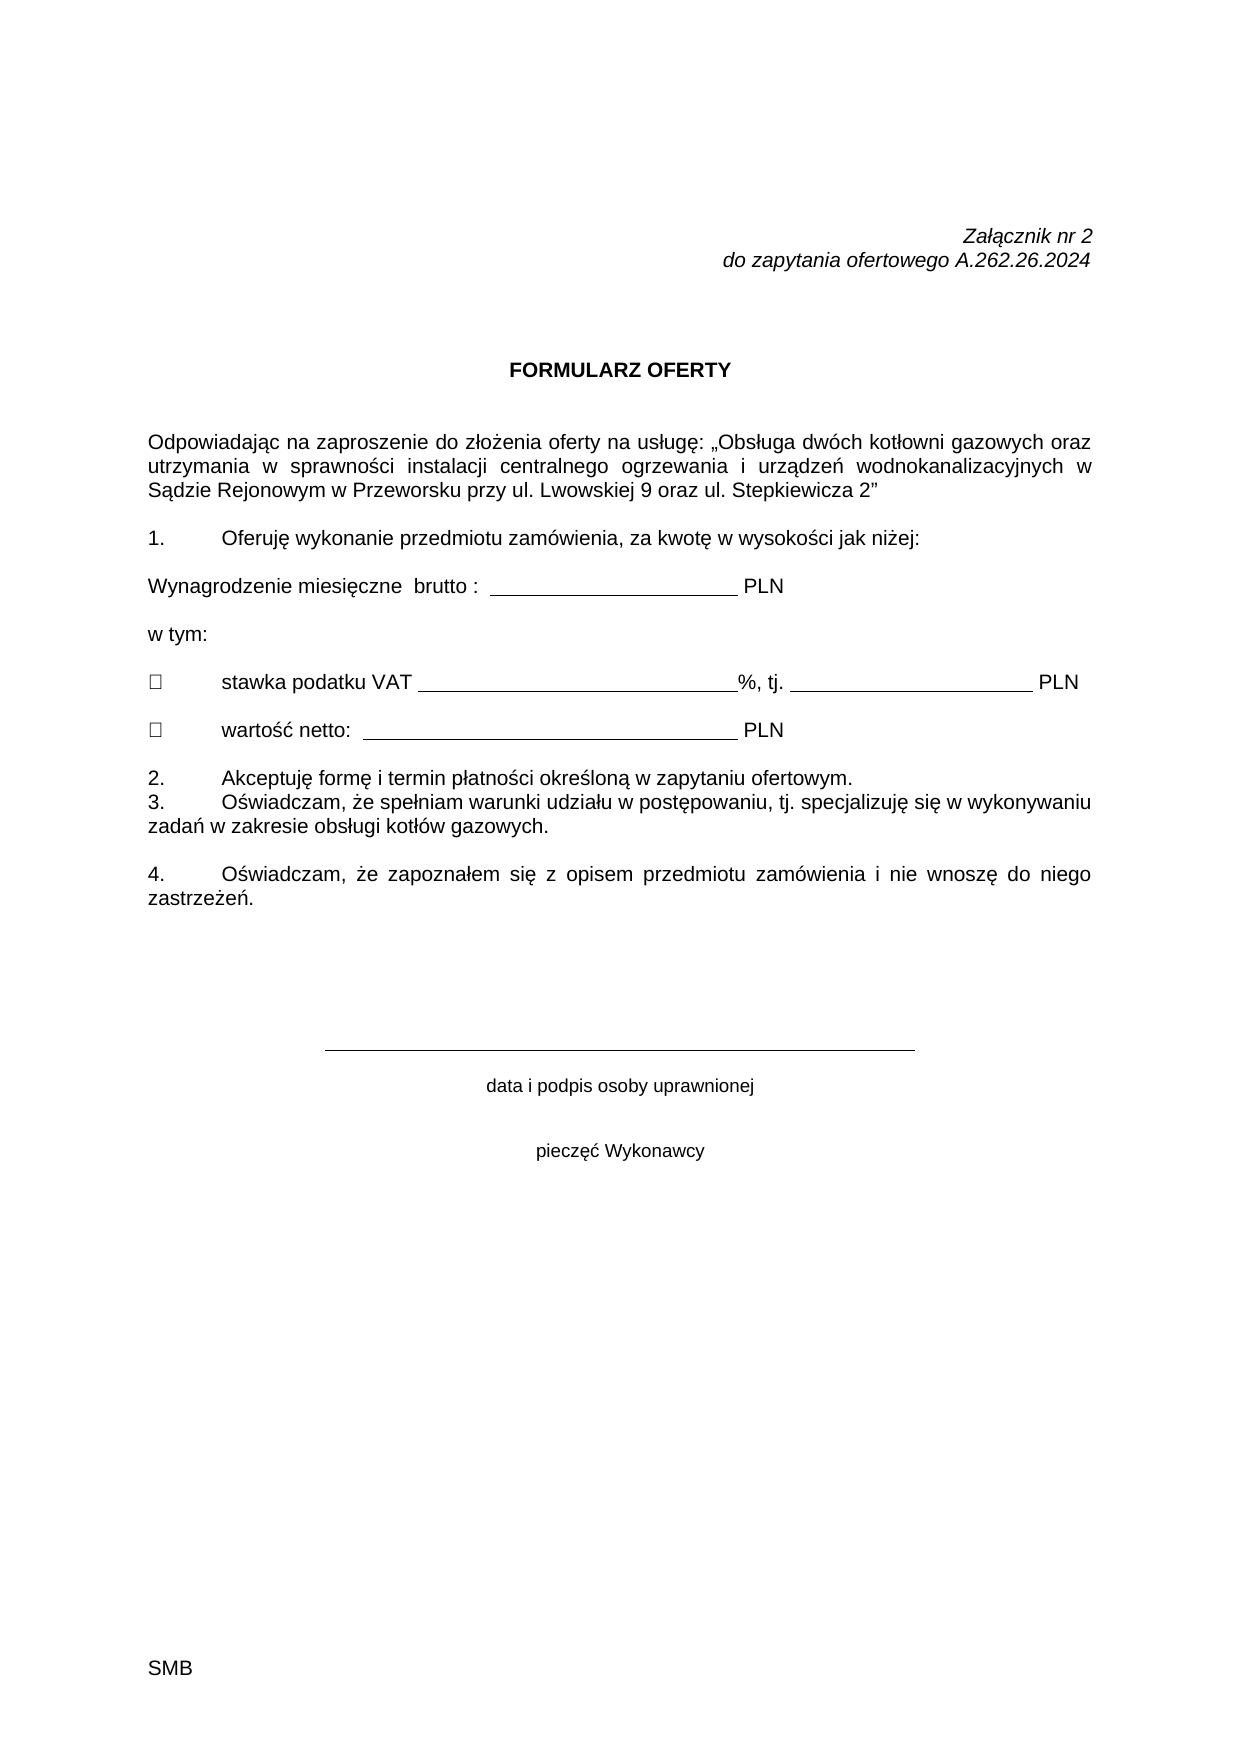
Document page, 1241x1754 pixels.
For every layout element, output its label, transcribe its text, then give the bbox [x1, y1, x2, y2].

text Wynagrodzenie miesięczne brutto : PLN [148, 574, 1093, 598]
text  stawka podatku VAT %, tj. PLN [148, 670, 1093, 694]
text 2. Akceptuję formę i termin płatności określoną w zapytaniu ofertowym. [148, 766, 1093, 789]
text FORMULARZ OFERTY [148, 358, 1093, 382]
text w tym: [148, 622, 1093, 646]
text data i podpis osoby uprawnionej [148, 1075, 1093, 1096]
text 3. Oświadczam, że spełniam warunki udziału w postępowaniu, tj. specjalizuję się w wykonywaniu zadań w zakresie obsługi kotłów gazowych. [148, 789, 1093, 837]
text 4. Oświadczam, że zapoznałem się z opisem przedmiotu zamówienia i nie wnoszę do niego zastrzeżeń. [148, 861, 1093, 909]
text Załącznik nr 2 [148, 224, 1093, 248]
text Odpowiadając na zaproszenie do złożenia oferty na usługę: „Obsługa dwóch kotłowni gazowych oraz utrzymania w sprawności instalacji centralnego ogrzewania i urządzeń wodnokanalizacyjnych w Sądzie Rejonowym w Przeworsku przy ul. Lwowskiej 9 oraz ul. Stepkiewicza 2” [148, 430, 1093, 502]
text  wartość netto: PLN [148, 718, 1093, 742]
text do zapytania ofertowego A.262.26.2024 [148, 248, 1093, 272]
list Oferuję wykonanie przedmiotu zamówienia, za kwotę w wysokości jak niżej: [148, 526, 1093, 550]
text pieczęć Wykonawcy [148, 1139, 1093, 1161]
